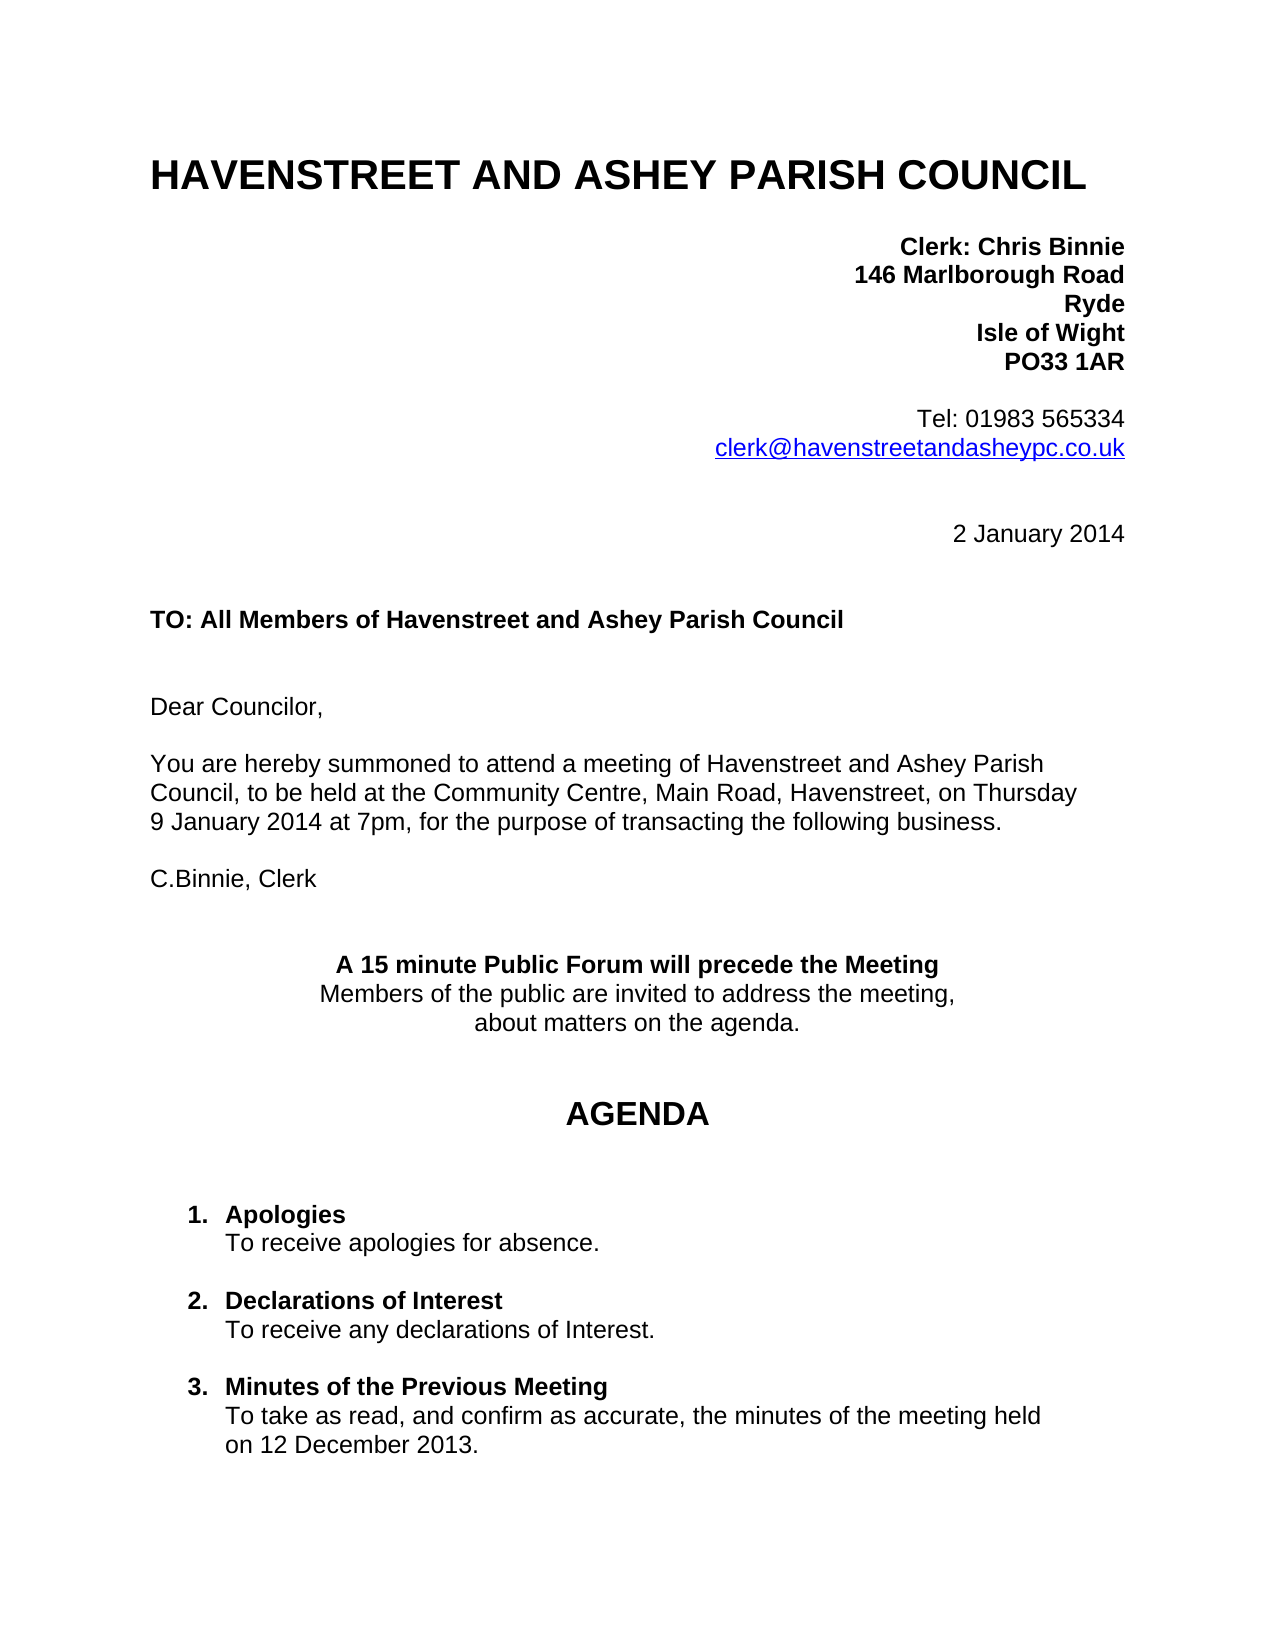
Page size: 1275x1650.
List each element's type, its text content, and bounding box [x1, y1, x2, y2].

text AGENDA [150, 1094, 1125, 1132]
text TO: All Members of Havenstreet and Ashey Parish Council [150, 605, 1125, 634]
text A 15 minute Public Forum will precede the Meeting [150, 950, 1125, 979]
text HAVENSTREET AND ASHEY PARISH COUNCIL [150, 150, 1125, 198]
list Minutes of the Previous Meeting [187, 1372, 1125, 1401]
text 146 Marlborough Road [150, 260, 1125, 289]
text Isle of Wight [150, 318, 1125, 346]
text Members of the public are invited to address the meeting, [150, 979, 1125, 1008]
text 2 January 2014 [150, 519, 1125, 548]
text To take as read, and confirm as accurate, the minutes of the meeting held [225, 1401, 1125, 1429]
text on 12 December 2013. [225, 1429, 1125, 1458]
text To receive apologies for absence. [225, 1228, 1125, 1257]
text To receive any declarations of Interest. [225, 1314, 1125, 1343]
text Clerk: Chris Binnie [150, 231, 1125, 260]
list Declarations of Interest [187, 1286, 1125, 1314]
text about matters on the agenda. [150, 1008, 1125, 1036]
text Tel: 01983 565334 [150, 404, 1125, 433]
text 9 January 2014 at 7pm, for the purpose of transacting the following business. [150, 806, 1125, 835]
text clerk@havenstreetandasheypc.co.uk [150, 433, 1125, 461]
text Ryde [150, 289, 1125, 318]
text PO33 1AR [150, 346, 1125, 375]
text Dear Councilor, [150, 691, 1125, 720]
text You are hereby summoned to attend a meeting of Havenstreet and Ashey Parish Council, to be held at the Community Centre, Main Road, Havenstreet, on Thursday [150, 749, 1125, 806]
list Apologies [187, 1199, 1125, 1228]
text C.Binnie, Clerk [150, 864, 1125, 893]
